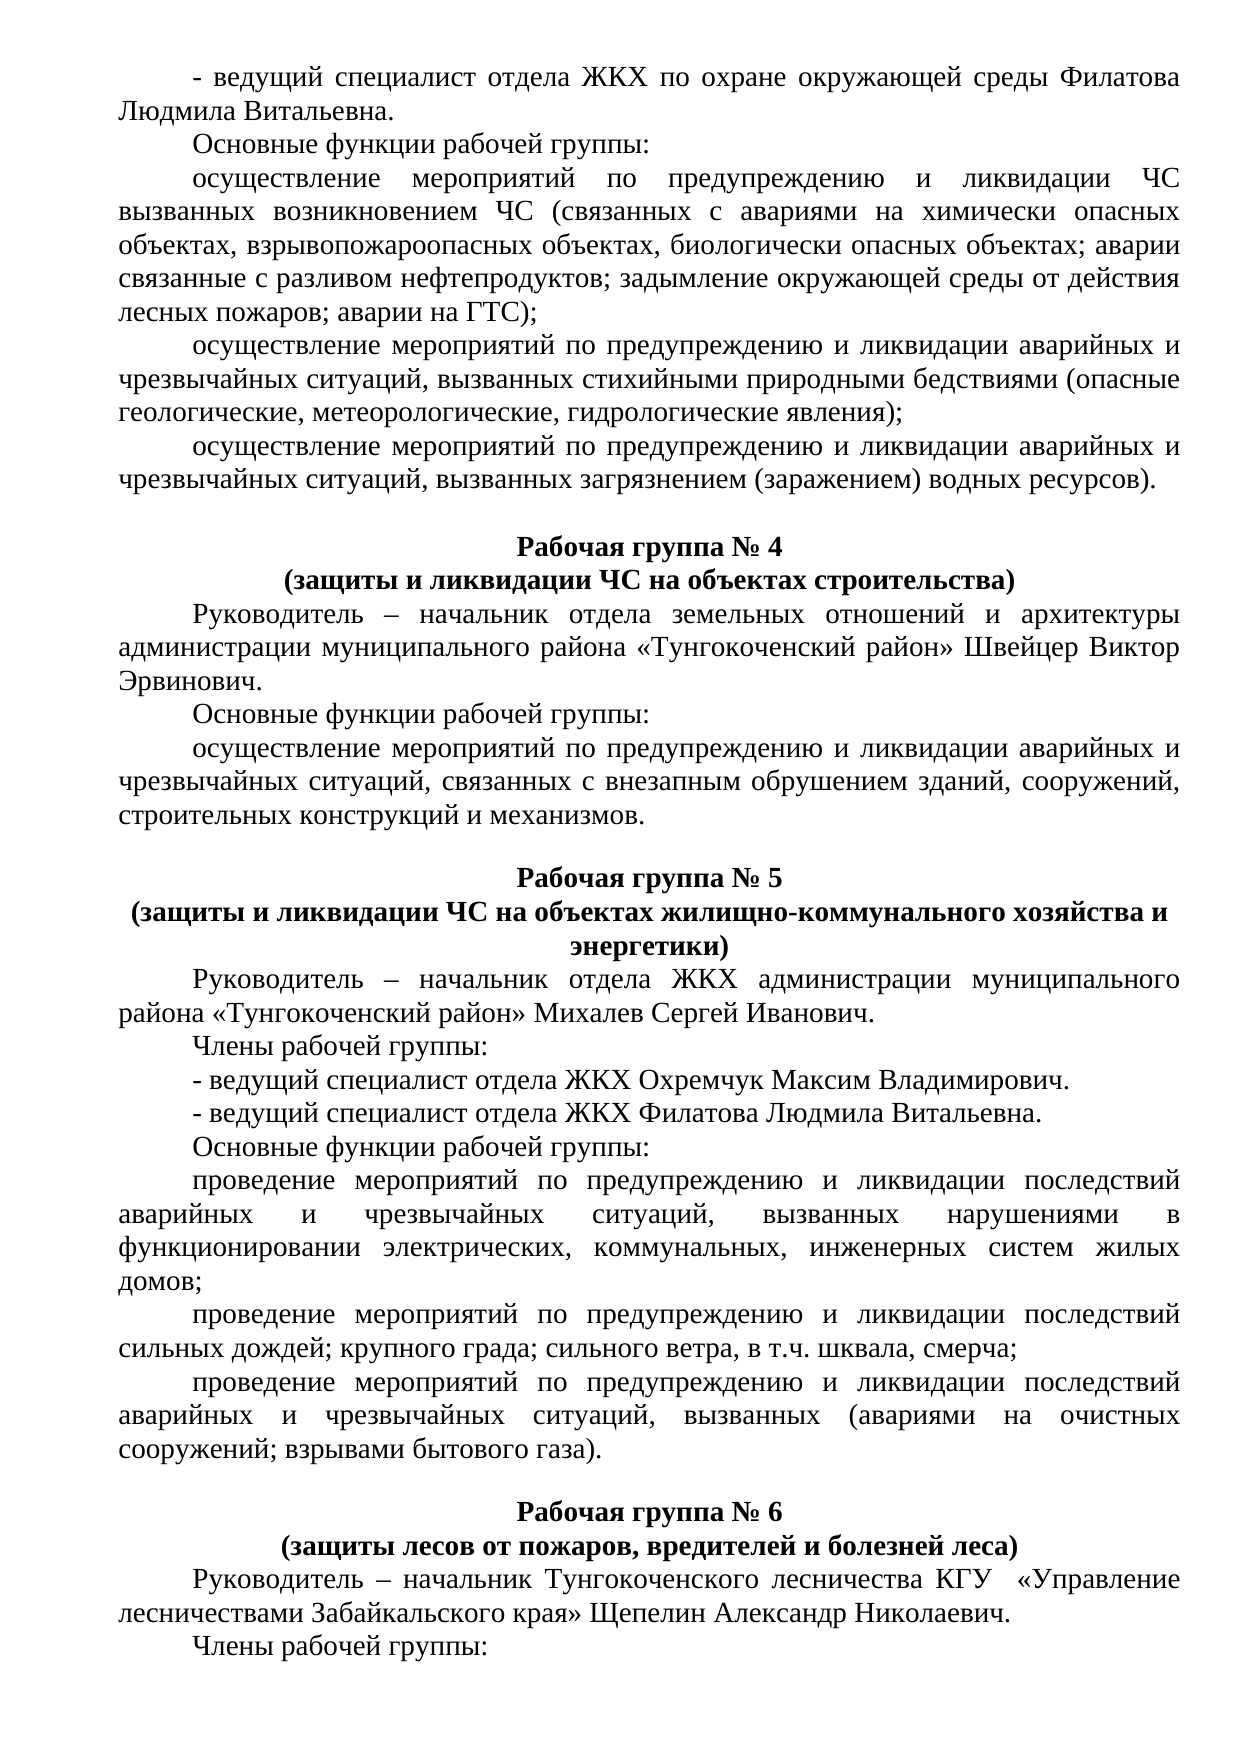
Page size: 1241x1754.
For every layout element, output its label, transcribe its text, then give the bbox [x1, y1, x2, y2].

text осуществление мероприятий по предупреждению и ликвидации ЧС вызванных возникновением ЧС (связанных с авариями на химически опасных объектах, взрывопожароопасных объектах, биологически опасных объектах; аварии связанные с разливом нефтепродуктов; задымление окружающей среды от действия лесных пожаров; аварии на ГТС); [118, 160, 1181, 327]
text (защиты и ликвидации ЧС на объектах строительства) [118, 562, 1181, 596]
text Основные функции рабочей группы: [118, 1129, 1181, 1162]
text Члены рабочей группы: [118, 1028, 1181, 1062]
text осуществление мероприятий по предупреждению и ликвидации аварийных и чрезвычайных ситуаций, вызванных стихийными природными бедствиями (опасные геологические, метеорологические, гидрологические явления); [118, 327, 1181, 428]
text - ведущий специалист отдела ЖКХ Филатова Людмила Витальевна. [118, 1095, 1181, 1129]
text осуществление мероприятий по предупреждению и ликвидации аварийных и чрезвычайных ситуаций, связанных с внезапным обрушением зданий, сооружений, строительных конструкций и механизмов. [118, 730, 1181, 831]
text Основные функции рабочей группы: [118, 696, 1181, 730]
text Руководитель – начальник отдела земельных отношений и архитектуры администрации муниципального района «Тунгокоченский район» Швейцер Виктор Эрвинович. [118, 596, 1181, 696]
text проведение мероприятий по предупреждению и ликвидации последствий сильных дождей; крупного града; сильного ветра, в т.ч. шквала, смерча; [118, 1297, 1181, 1364]
text - ведущий специалист отдела ЖКХ по охране окружающей среды Филатова Людмила Витальевна. [118, 59, 1181, 126]
text (защиты лесов от пожаров, вредителей и болезней леса) [118, 1528, 1181, 1561]
text осуществление мероприятий по предупреждению и ликвидации аварийных и чрезвычайных ситуаций, вызванных загрязнением (заражением) водных ресурсов). [118, 428, 1181, 495]
text Члены рабочей группы: [118, 1628, 1181, 1662]
text Руководитель – начальник Тунгокоченского лесничества КГУ «Управление лесничествами Забайкальского края» Щепелин Александр Николаевич. [118, 1561, 1181, 1628]
text Рабочая группа № 6 [118, 1494, 1181, 1528]
text (защиты и ликвидации ЧС на объектах жилищно-коммунального хозяйства и энергетики) [118, 894, 1181, 961]
text Основные функции рабочей группы: [118, 126, 1181, 160]
text Руководитель – начальник отдела ЖКХ администрации муниципального района «Тунгокоченский район» Михалев Сергей Иванович. [118, 961, 1181, 1028]
text проведение мероприятий по предупреждению и ликвидации последствий аварийных и чрезвычайных ситуаций, вызванных (авариями на очистных сооружений; взрывами бытового газа). [118, 1364, 1181, 1464]
text Рабочая группа № 5 [118, 861, 1181, 894]
text проведение мероприятий по предупреждению и ликвидации последствий аварийных и чрезвычайных ситуаций, вызванных нарушениями в функционировании электрических, коммунальных, инженерных систем жилых домов; [118, 1162, 1181, 1297]
text Рабочая группа № 4 [118, 529, 1181, 562]
text - ведущий специалист отдела ЖКХ Охремчук Максим Владимирович. [118, 1062, 1181, 1095]
